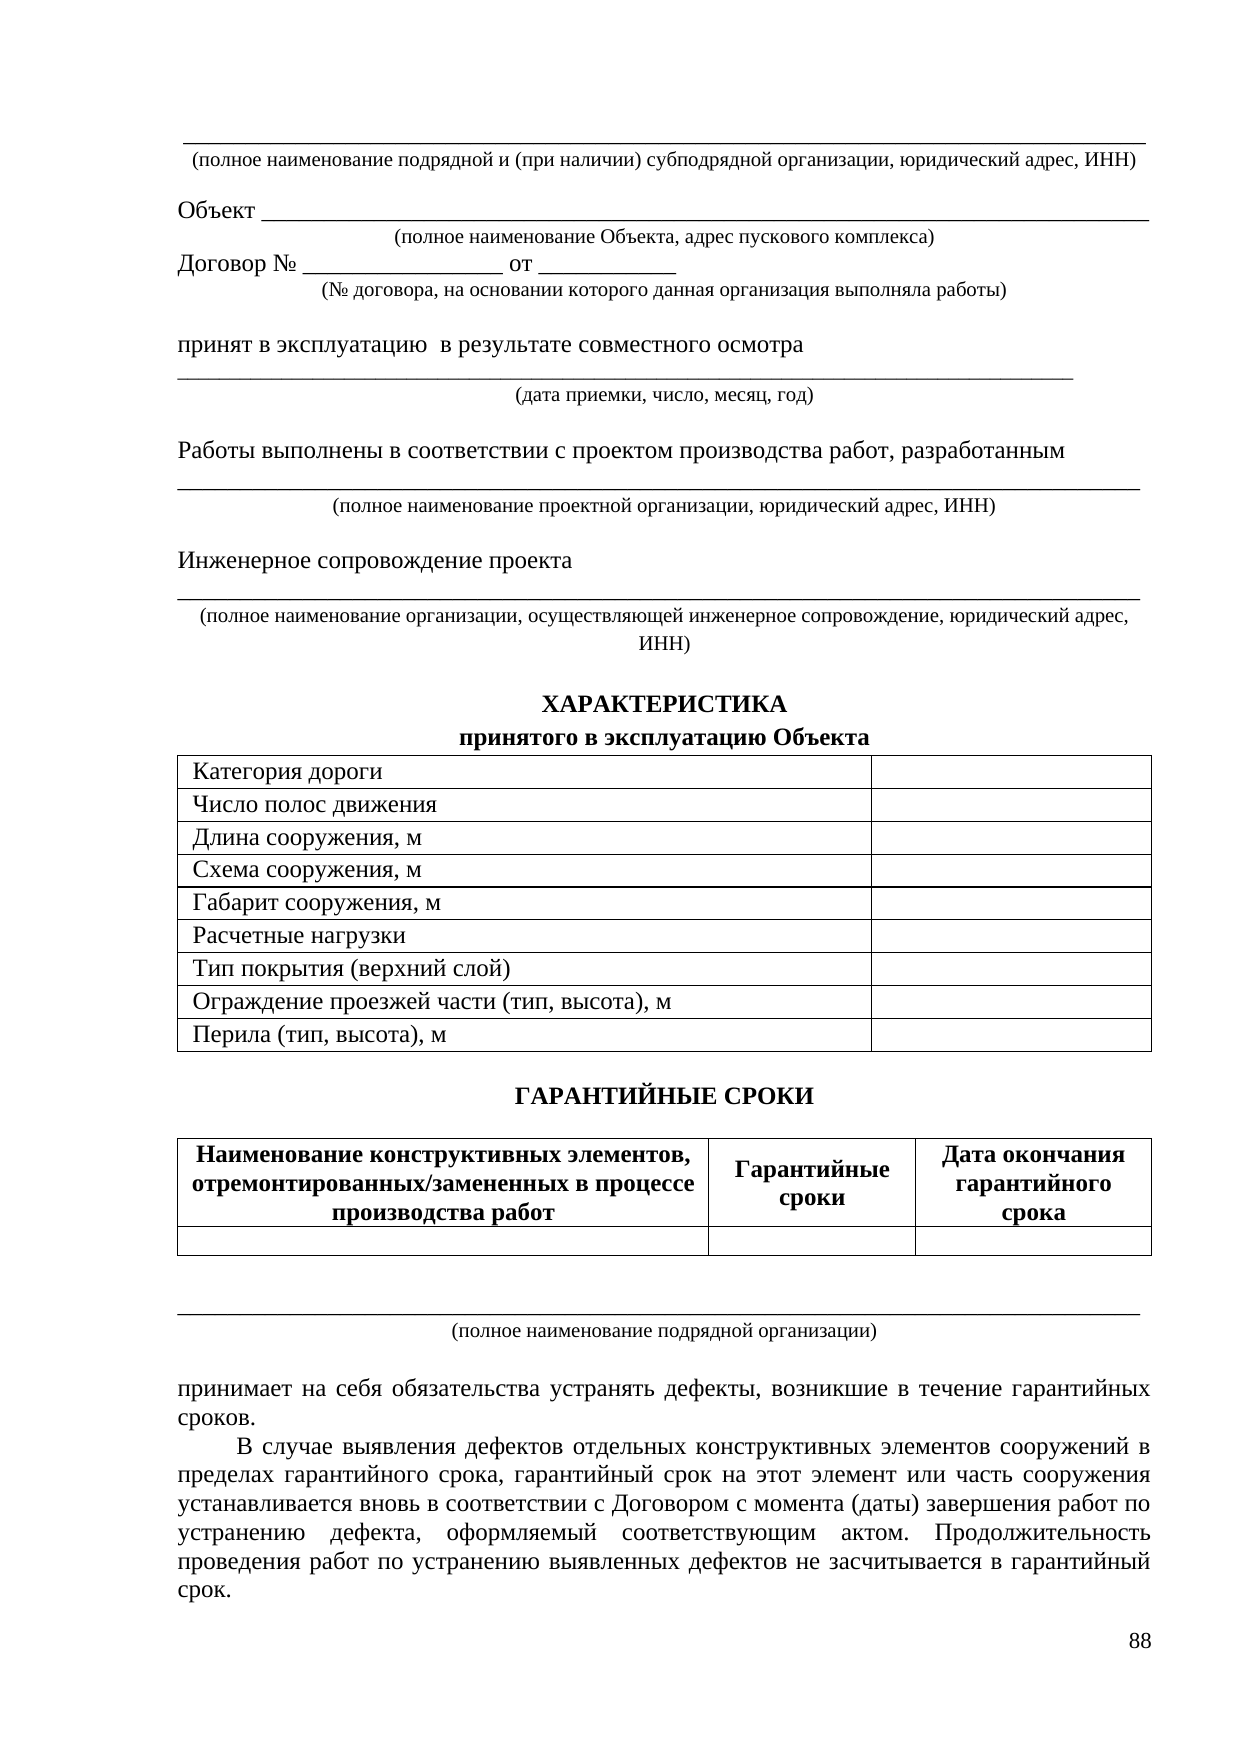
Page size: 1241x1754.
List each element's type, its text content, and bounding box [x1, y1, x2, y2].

text ГАРАНТИЙНЫЕ СРОКИ [177, 1081, 1152, 1109]
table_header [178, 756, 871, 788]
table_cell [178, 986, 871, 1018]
text (полное наименование организации, осуществляющей инженерное сопровождение, юридический адрес, ИНН) [177, 603, 1152, 656]
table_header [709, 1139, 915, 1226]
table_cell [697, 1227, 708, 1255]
text _____________________________________________________________________________ [177, 1289, 1152, 1318]
text _____________________________________________________________________________ [177, 574, 1152, 603]
text (дата приемки, число, месяц, год) [177, 382, 1152, 406]
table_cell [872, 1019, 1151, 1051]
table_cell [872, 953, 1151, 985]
text (полное наименование подрядной и (при наличии) субподрядной организации, юридический адрес, ИНН) [177, 147, 1152, 171]
text Договор № ________________ от ___________ [177, 248, 1152, 277]
text (полное наименование Объекта, адрес пускового комплекса) [177, 224, 1152, 248]
text Объект _______________________________________________________________________ [177, 195, 1152, 224]
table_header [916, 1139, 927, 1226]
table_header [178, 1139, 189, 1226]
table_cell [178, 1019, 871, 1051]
text _____________________________________________________________________________ [177, 464, 1152, 492]
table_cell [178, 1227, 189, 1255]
text В случае выявления дефектов отдельных конструктивных элементов сооружений в пределах гарантийного срока, гарантийный срок на этот элемент или часть сооружения устанавливается вновь в соответствии с Договором с момента (даты) завершения работ по устранению дефекта, оформляемый соответствующим актом. Продолжительность проведения работ по устранению выявленных дефектов не засчитывается в гарантийный срок. [177, 1431, 1152, 1603]
text (№ договора, на основании которого данная организация выполняла работы) [177, 277, 1152, 301]
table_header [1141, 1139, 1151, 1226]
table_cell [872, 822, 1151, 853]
text Работы выполнены в соответствии с проектом производства работ, разработанным [177, 435, 1152, 464]
text _____________________________________________________________________________ [177, 118, 1152, 147]
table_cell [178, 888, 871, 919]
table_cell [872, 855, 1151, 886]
text принимает на себя обязательства устранять дефекты, возникшие в течение гарантийных сроков. [177, 1373, 1152, 1431]
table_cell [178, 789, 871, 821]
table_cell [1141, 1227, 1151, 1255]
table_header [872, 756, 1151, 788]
text (полное наименование проектной организации, юридический адрес, ИНН) [177, 492, 1152, 517]
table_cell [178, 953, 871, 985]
text Инженерное сопровождение проекта [177, 545, 1152, 574]
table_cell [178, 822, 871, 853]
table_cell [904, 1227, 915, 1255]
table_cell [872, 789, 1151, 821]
text ХАРАКТЕРИСТИКА [177, 689, 1152, 717]
text (полное наименование подрядной организации) [177, 1318, 1152, 1342]
text принят в эксплуатацию в результате совместного осмотра [177, 329, 1152, 358]
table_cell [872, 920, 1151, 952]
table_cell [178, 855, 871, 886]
text принятого в эксплуатацию Объекта [177, 722, 1152, 750]
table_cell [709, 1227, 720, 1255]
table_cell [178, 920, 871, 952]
text ______________________________________________________________________________________ [177, 358, 1152, 382]
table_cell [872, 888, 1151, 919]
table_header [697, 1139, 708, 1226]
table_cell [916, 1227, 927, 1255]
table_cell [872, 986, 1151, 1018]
